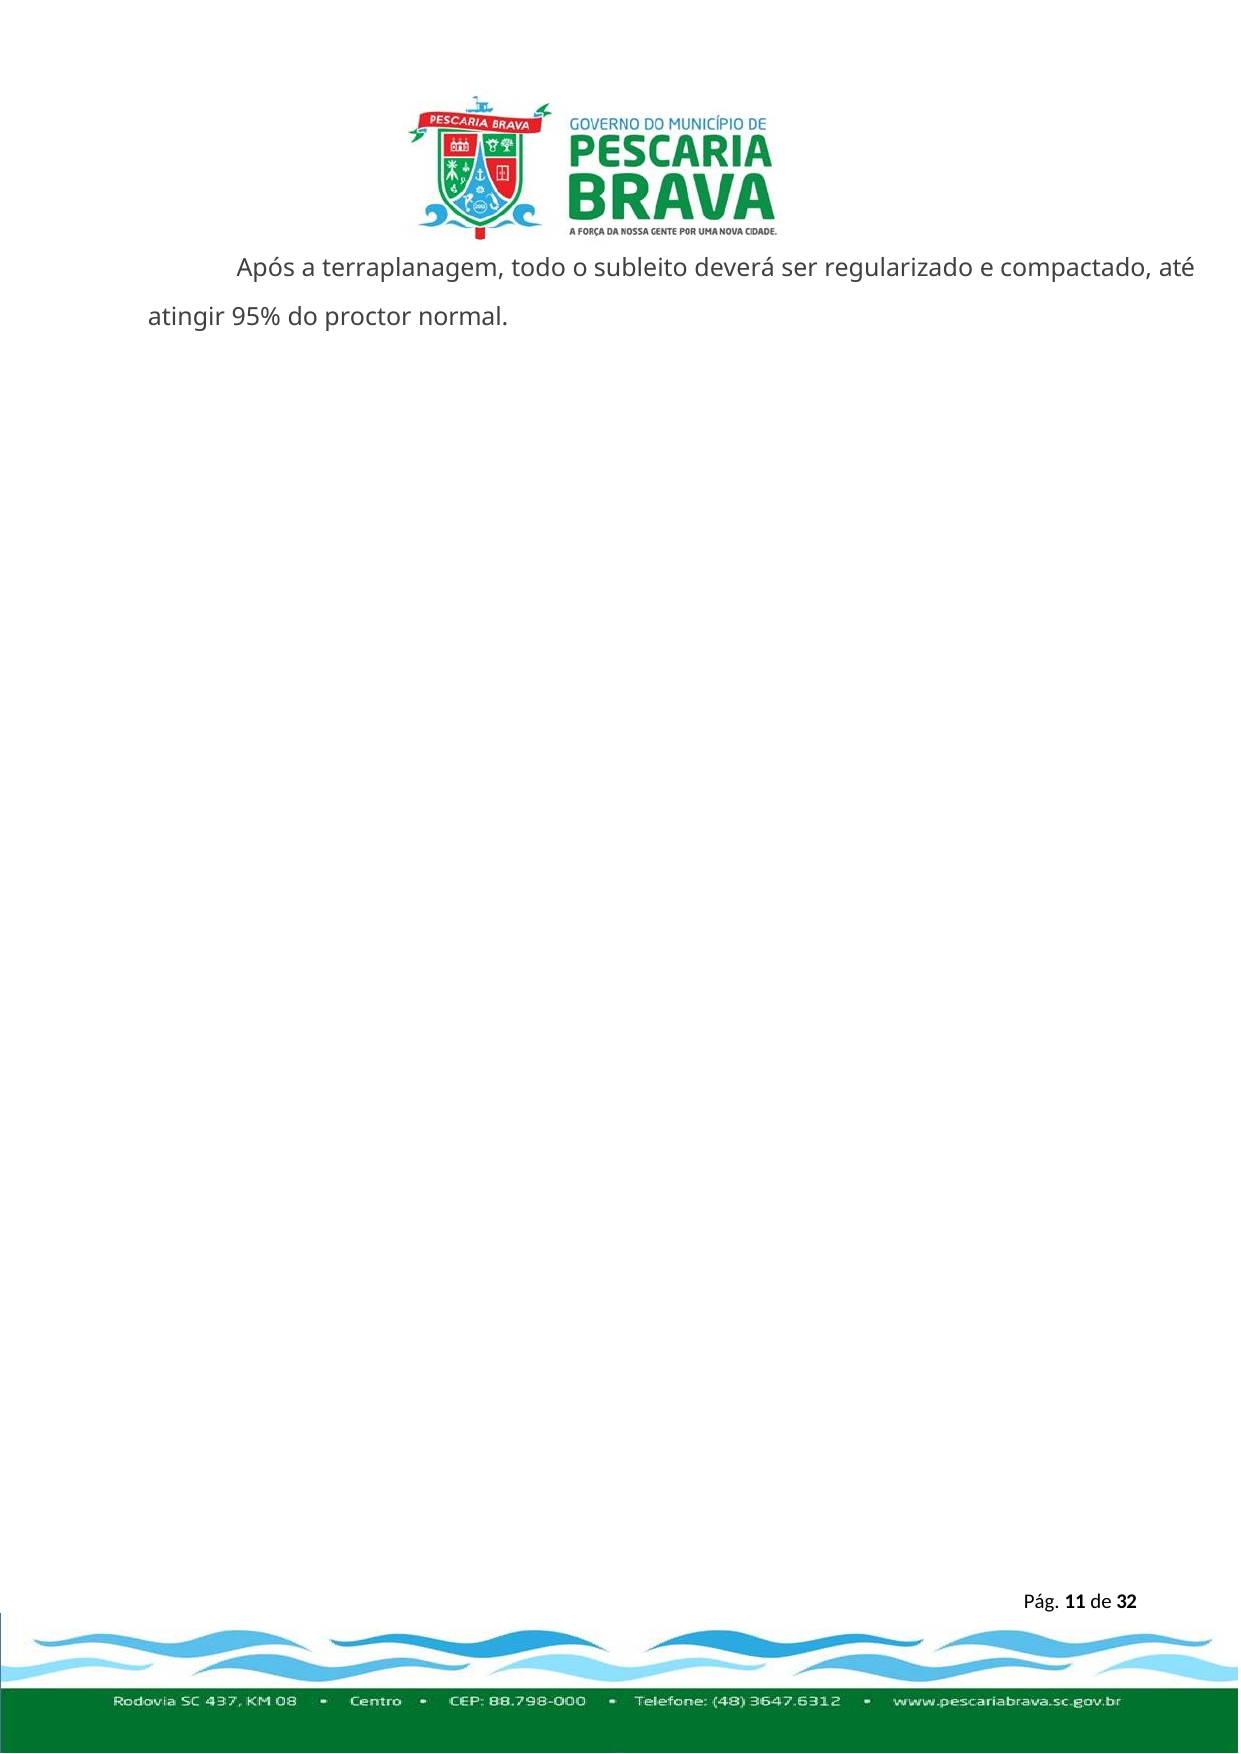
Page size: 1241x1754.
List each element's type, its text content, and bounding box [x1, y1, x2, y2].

picture [402, 87, 783, 250]
picture [0, 1613, 1238, 1753]
text atingir 95% do proctor normal. [148, 298, 1240, 332]
text Após a terraplanagem, todo o subleito deverá ser regularizado e compactado, até [236, 250, 1240, 284]
